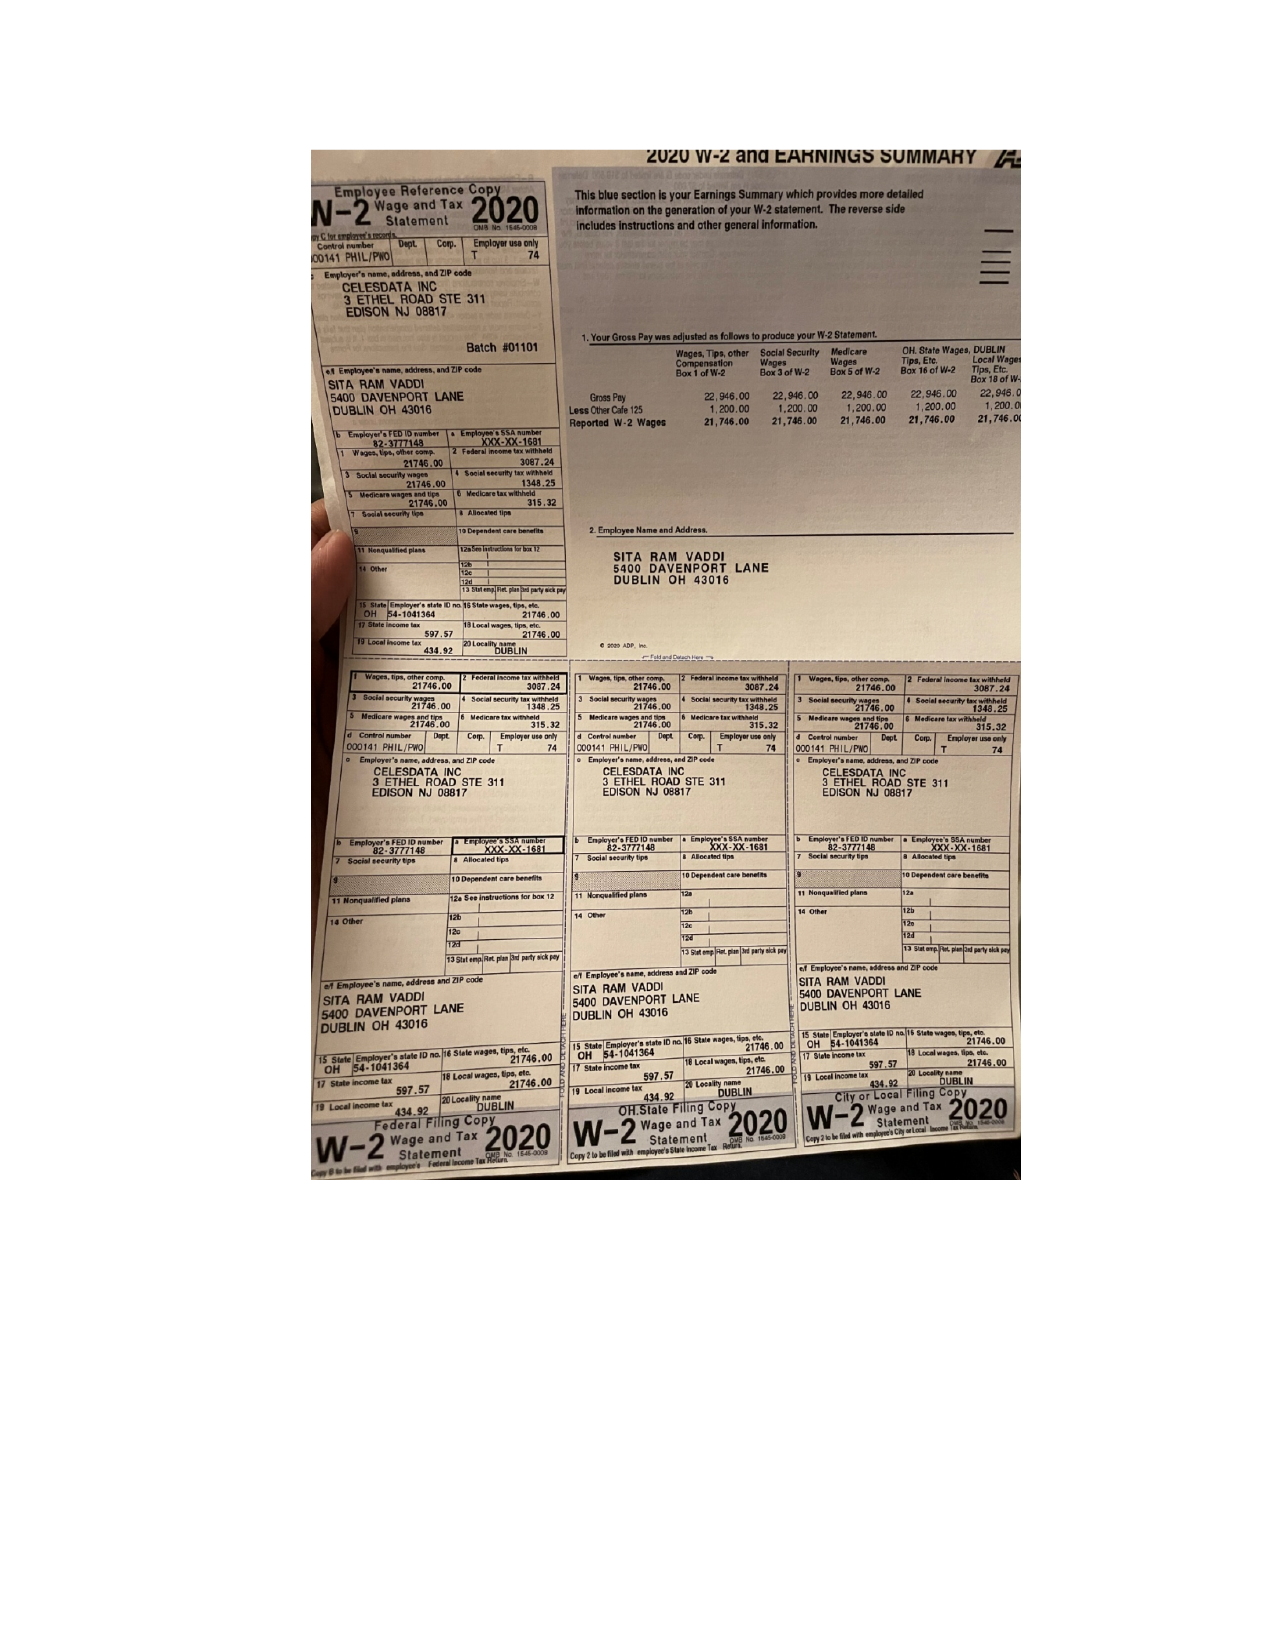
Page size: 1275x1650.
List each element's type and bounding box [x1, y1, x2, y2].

picture [311, 151, 1021, 1180]
